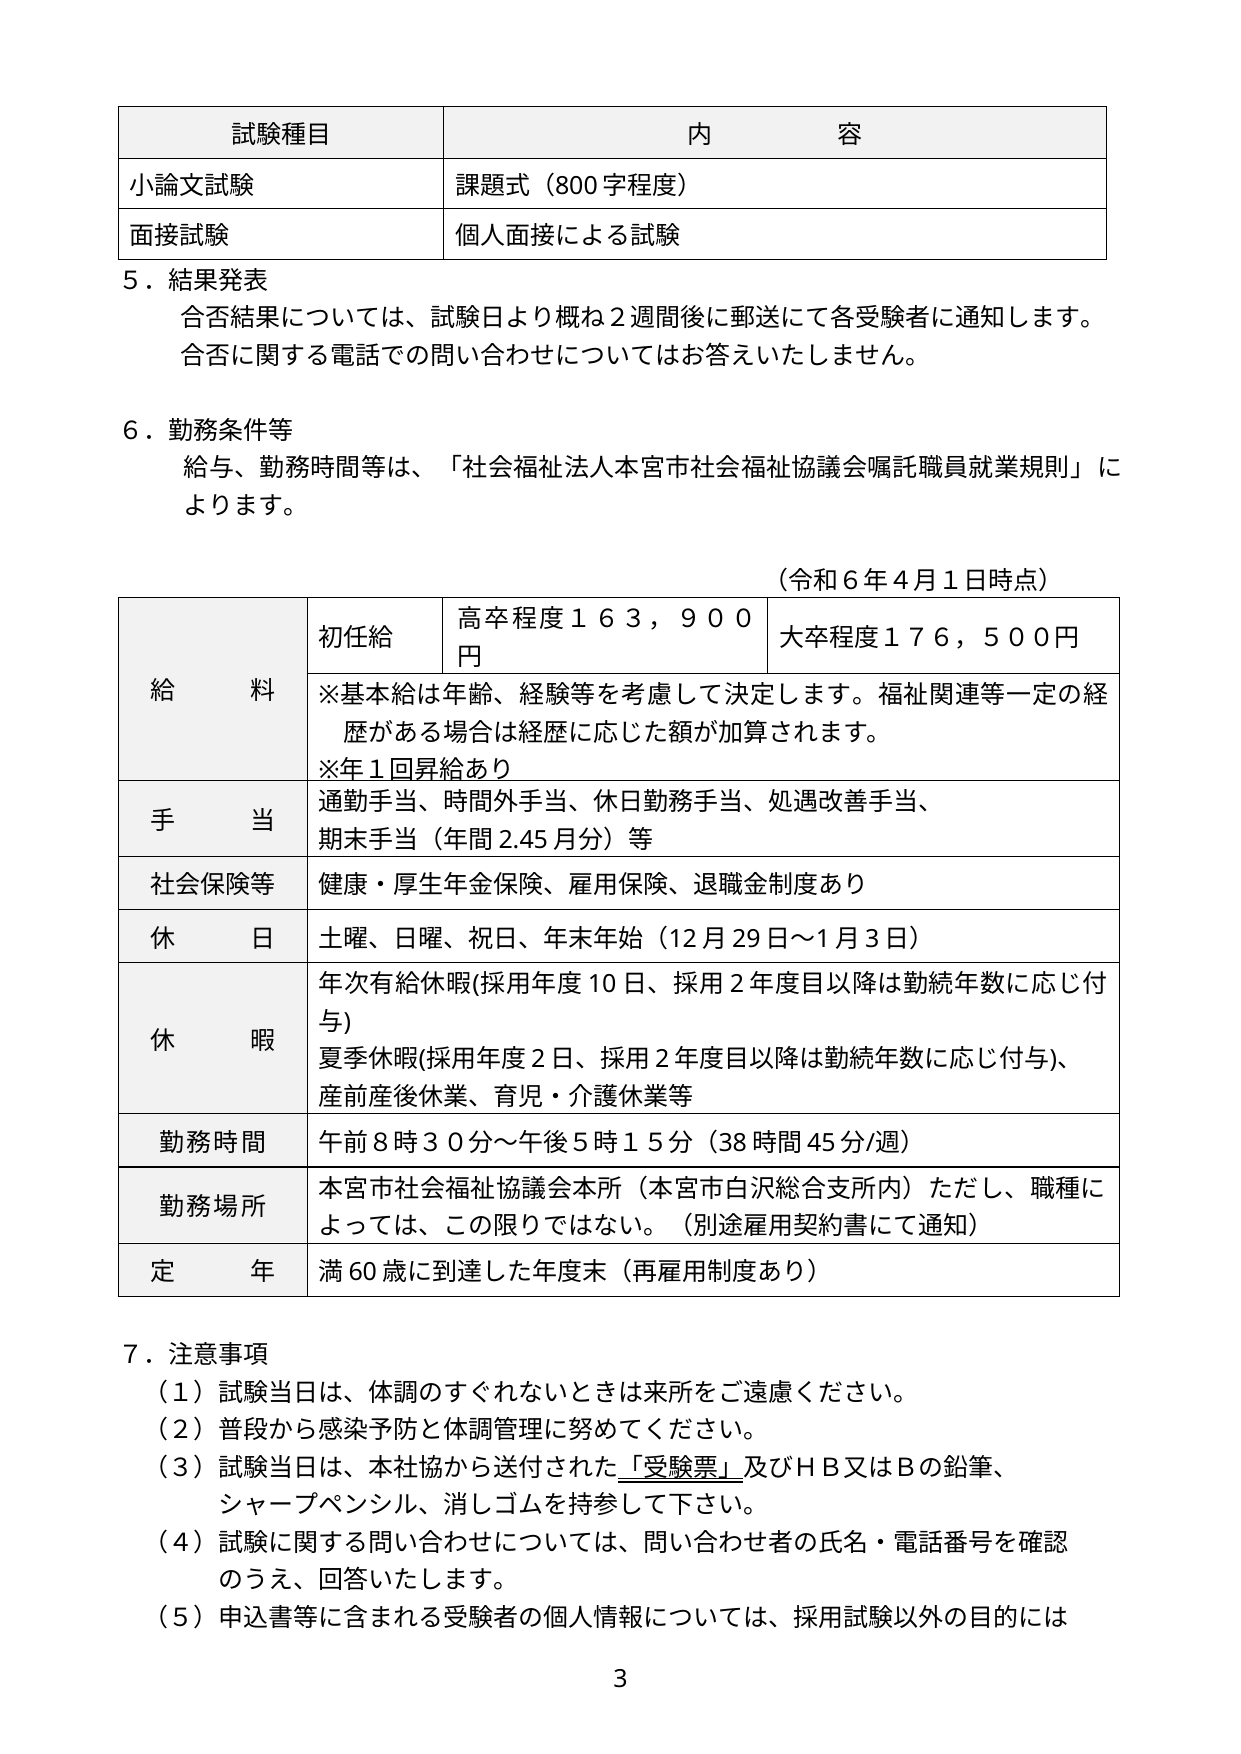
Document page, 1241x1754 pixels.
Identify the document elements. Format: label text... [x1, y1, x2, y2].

text 合否に関する電話での問い合わせについてはお答えいたしません。 [118, 334, 1122, 372]
table_cell 課題式（800字程度） [444, 159, 1106, 208]
text （４）試験に関する問い合わせについては、問い合わせ者の氏名・電話番号を確認 [118, 1522, 1122, 1559]
text （５）申込書等に含まれる受験者の個人情報については、採用試験以外の目的には [118, 1597, 1122, 1634]
text シャープペンシル、消しゴムを持参して下さい。 [118, 1484, 1122, 1522]
table_cell 休 日 [119, 910, 307, 962]
table_header 初任給 [308, 598, 442, 673]
table_cell 勤務場所 [119, 1168, 307, 1242]
text （２）普段から感染予防と体調管理に努めてください。 [118, 1409, 1122, 1447]
table_cell 社会保険等 [119, 857, 307, 909]
table_cell 手 当 [119, 781, 307, 856]
table_cell 勤務時間 [119, 1114, 307, 1166]
table_header 大卒程度１７６，５００円 [768, 598, 1119, 673]
table_cell 満60歳に到達した年度末（再雇用制度あり） [308, 1244, 1119, 1296]
text のうえ、回答いたします。 [118, 1559, 1122, 1597]
table_cell 定 年 [119, 1244, 307, 1296]
table_header 試験種目 [119, 107, 443, 158]
text ６．勤務条件等 [118, 409, 1122, 447]
table_cell 健康・厚生年金保険、雇用保険、退職金制度あり [308, 857, 1119, 909]
table_cell 休 暇 [119, 963, 307, 1113]
table_header 内 容 [444, 107, 1106, 158]
table_header 給 料 [119, 598, 307, 780]
text （１）試験当日は、体調のすぐれないときは来所をご遠慮ください。 [118, 1372, 1122, 1409]
text 合否結果については、試験日より概ね２週間後に郵送にて各受験者に通知します。 [118, 297, 1122, 334]
table_cell 面接試験 [119, 209, 443, 258]
table_cell 通勤手当、時間外手当、休日勤務手当、処遇改善手当、 期末手当（年間2.45月分）等 [308, 781, 1119, 856]
text ５．結果発表 [118, 259, 1122, 297]
table_cell 午前８時３０分～午後５時１５分（38時間45分/週） [308, 1114, 1119, 1166]
text 給与、勤務時間等は、「社会福祉法人本宮市社会福祉協議会嘱託職員就業規則」によります。 [184, 447, 1122, 522]
table_cell 小論文試験 [119, 159, 443, 208]
table_header 高卒程度１６３，９００円 [443, 598, 767, 673]
table_cell ※基本給は年齢、経験等を考慮して決定します。福祉関連等一定の経歴がある場合は経歴に応じた額が加算されます。 ※年１回昇給あり [308, 674, 1119, 780]
text ７．注意事項 [118, 1334, 1122, 1372]
table_cell 年次有給休暇(採用年度10日、採用2年度目以降は勤続年数に応じ付与) 夏季休暇(採用年度2日、採用2年度目以降は勤続年数に応じ付与)、 産前産後休業、育児・介護休業等 [308, 963, 1119, 1113]
table_cell 本宮市社会福祉協議会本所（本宮市白沢総合支所内）ただし、職種によっては、この限りではない。（別途雇用契約書にて通知） [308, 1168, 1119, 1242]
text （令和６年４月１日時点） [188, 522, 1122, 597]
table_cell 個人面接による試験 [444, 209, 1106, 258]
text （３）試験当日は、本社協から送付された「受験票」及びＨＢ又はＢの鉛筆、 [118, 1447, 1122, 1484]
table_cell 土曜、日曜、祝日、年末年始（12月29日～1月3日） [308, 910, 1119, 962]
